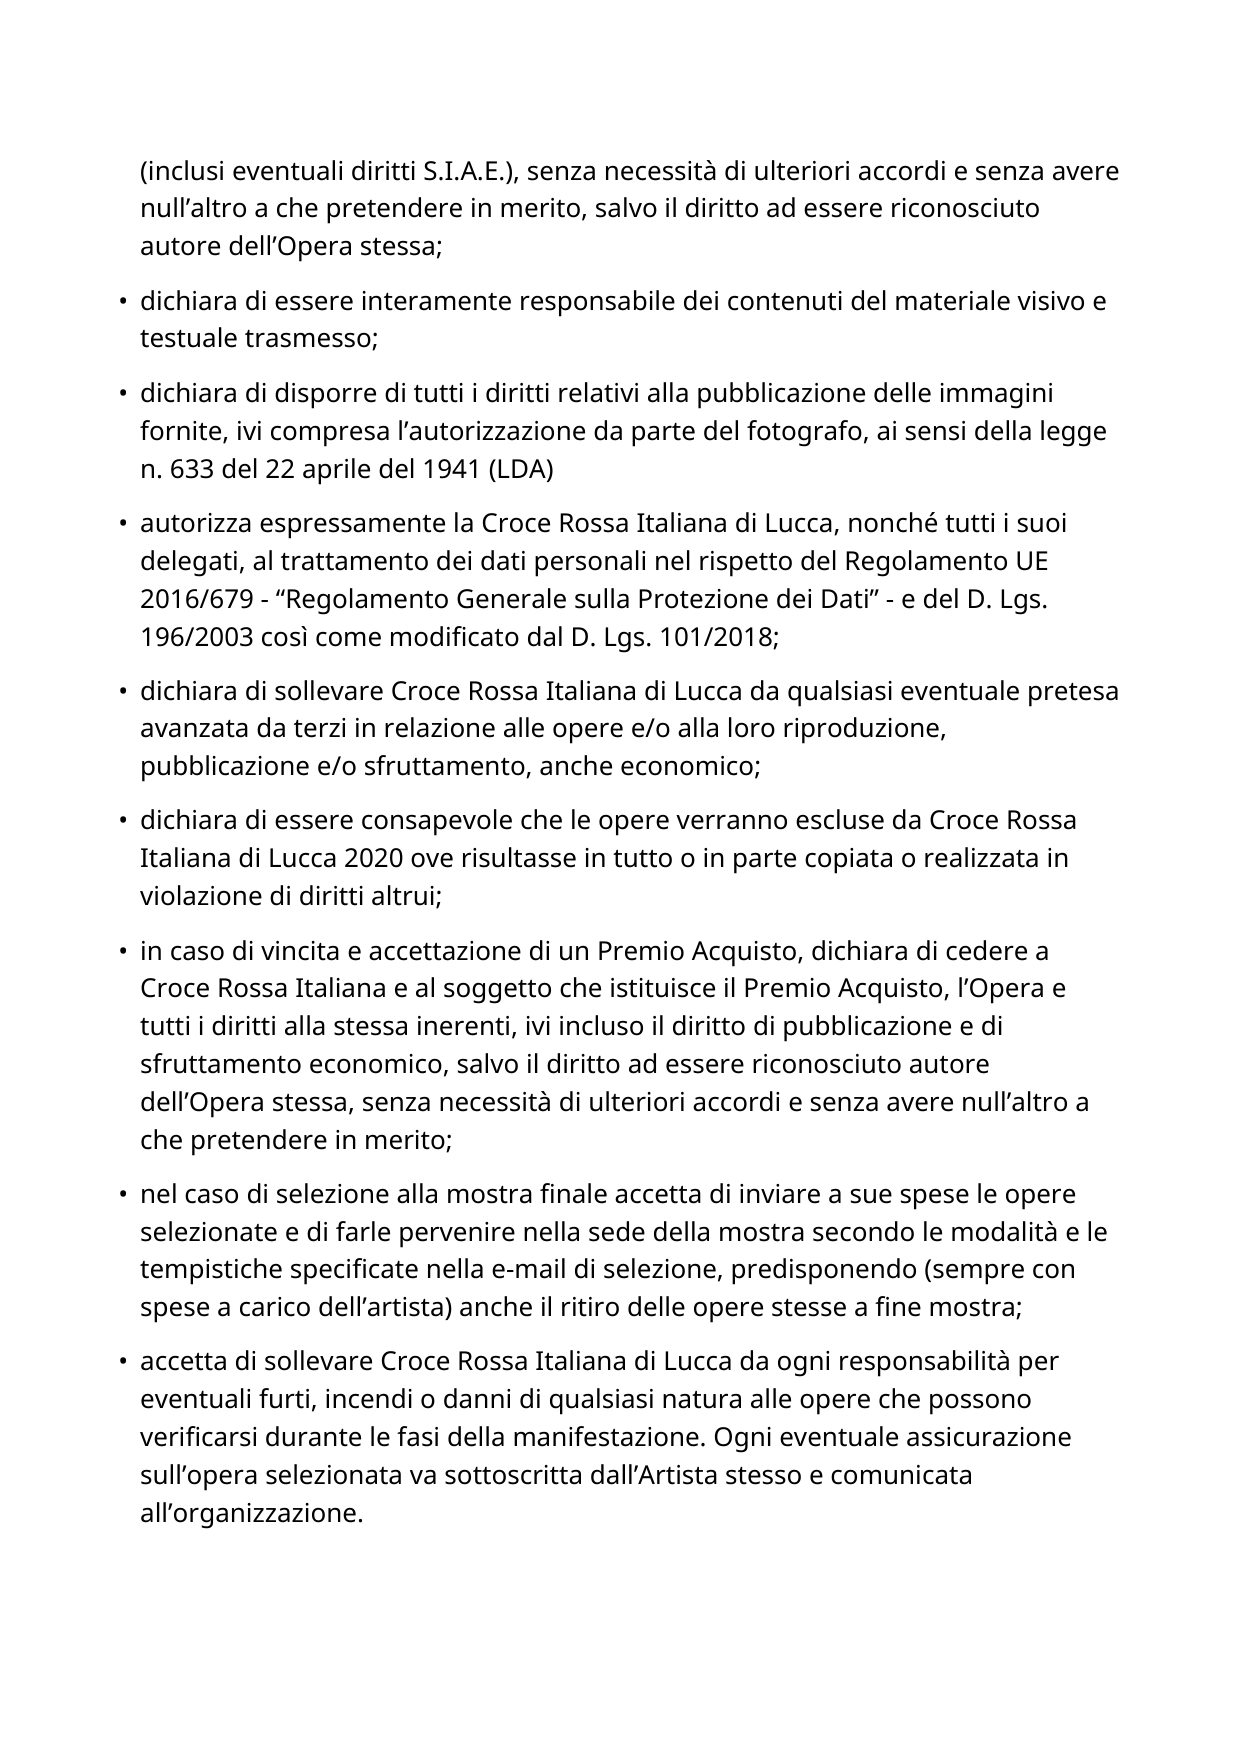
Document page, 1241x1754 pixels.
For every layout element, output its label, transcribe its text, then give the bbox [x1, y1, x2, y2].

list dichiara di essere consapevole che le opere verranno escluse da Croce Rossa Italiana di Lucca 2020 ove risultasse in tutto o in parte copiata o realizzata in violazione di diritti altrui; [118, 802, 1122, 913]
list autorizza espressamente la Croce Rossa Italiana di Lucca, nonché tutti i suoi delegati, al trattamento dei dati personali nel rispetto del Regolamento UE 2016/679 - “Regolamento Generale sulla Protezione dei Dati” - e del D. Lgs. 196/2003 così come modificato dal D. Lgs. 101/2018; [118, 504, 1122, 654]
list dichiara di essere interamente responsabile dei contenuti del materiale visivo e testuale trasmesso; [118, 282, 1122, 356]
list nel caso di selezione alla mostra finale accetta di inviare a sue spese le opere selezionate e di farle pervenire nella sede della mostra secondo le modalità e le tempistiche specificate nella e-mail di selezione, predisponendo (sempre con spese a carico dell’artista) anche il ritiro delle opere stesse a fine mostra; [118, 1176, 1122, 1324]
list dichiara di sollevare Croce Rossa Italiana di Lucca da qualsiasi eventuale pretesa avanzata da terzi in relazione alle opere e/o alla loro riproduzione, pubblicazione e/o sfruttamento, anche economico; [118, 672, 1122, 783]
list in caso di vincita e accettazione di un Premio Acquisto, dichiara di cedere a Croce Rossa Italiana e al soggetto che istituisce il Premio Acquisto, l’Opera e tutti i diritti alla stessa inerenti, ivi incluso il diritto di pubblicazione e di sfruttamento economico, salvo il diritto ad essere riconosciuto autore dell’Opera stessa, senza necessità di ulteriori accordi e senza avere null’altro a che pretendere in merito; [118, 932, 1122, 1157]
list accetta di sollevare Croce Rossa Italiana di Lucca da ogni responsabilità per eventuali furti, incendi o danni di qualsiasi natura alle opere che possono verificarsi durante le fasi della manifestazione. Ogni eventuale assicurazione sull’opera selezionata va sottoscritta dall’Artista stesso e comunicata all’organizzazione. [118, 1343, 1122, 1530]
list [118, 152, 1122, 263]
list dichiara di disporre di tutti i diritti relativi alla pubblicazione delle immagini fornite, ivi compresa l’autorizzazione da parte del fotografo, ai sensi della legge n. 633 del 22 aprile del 1941 (LDA) [118, 374, 1122, 486]
